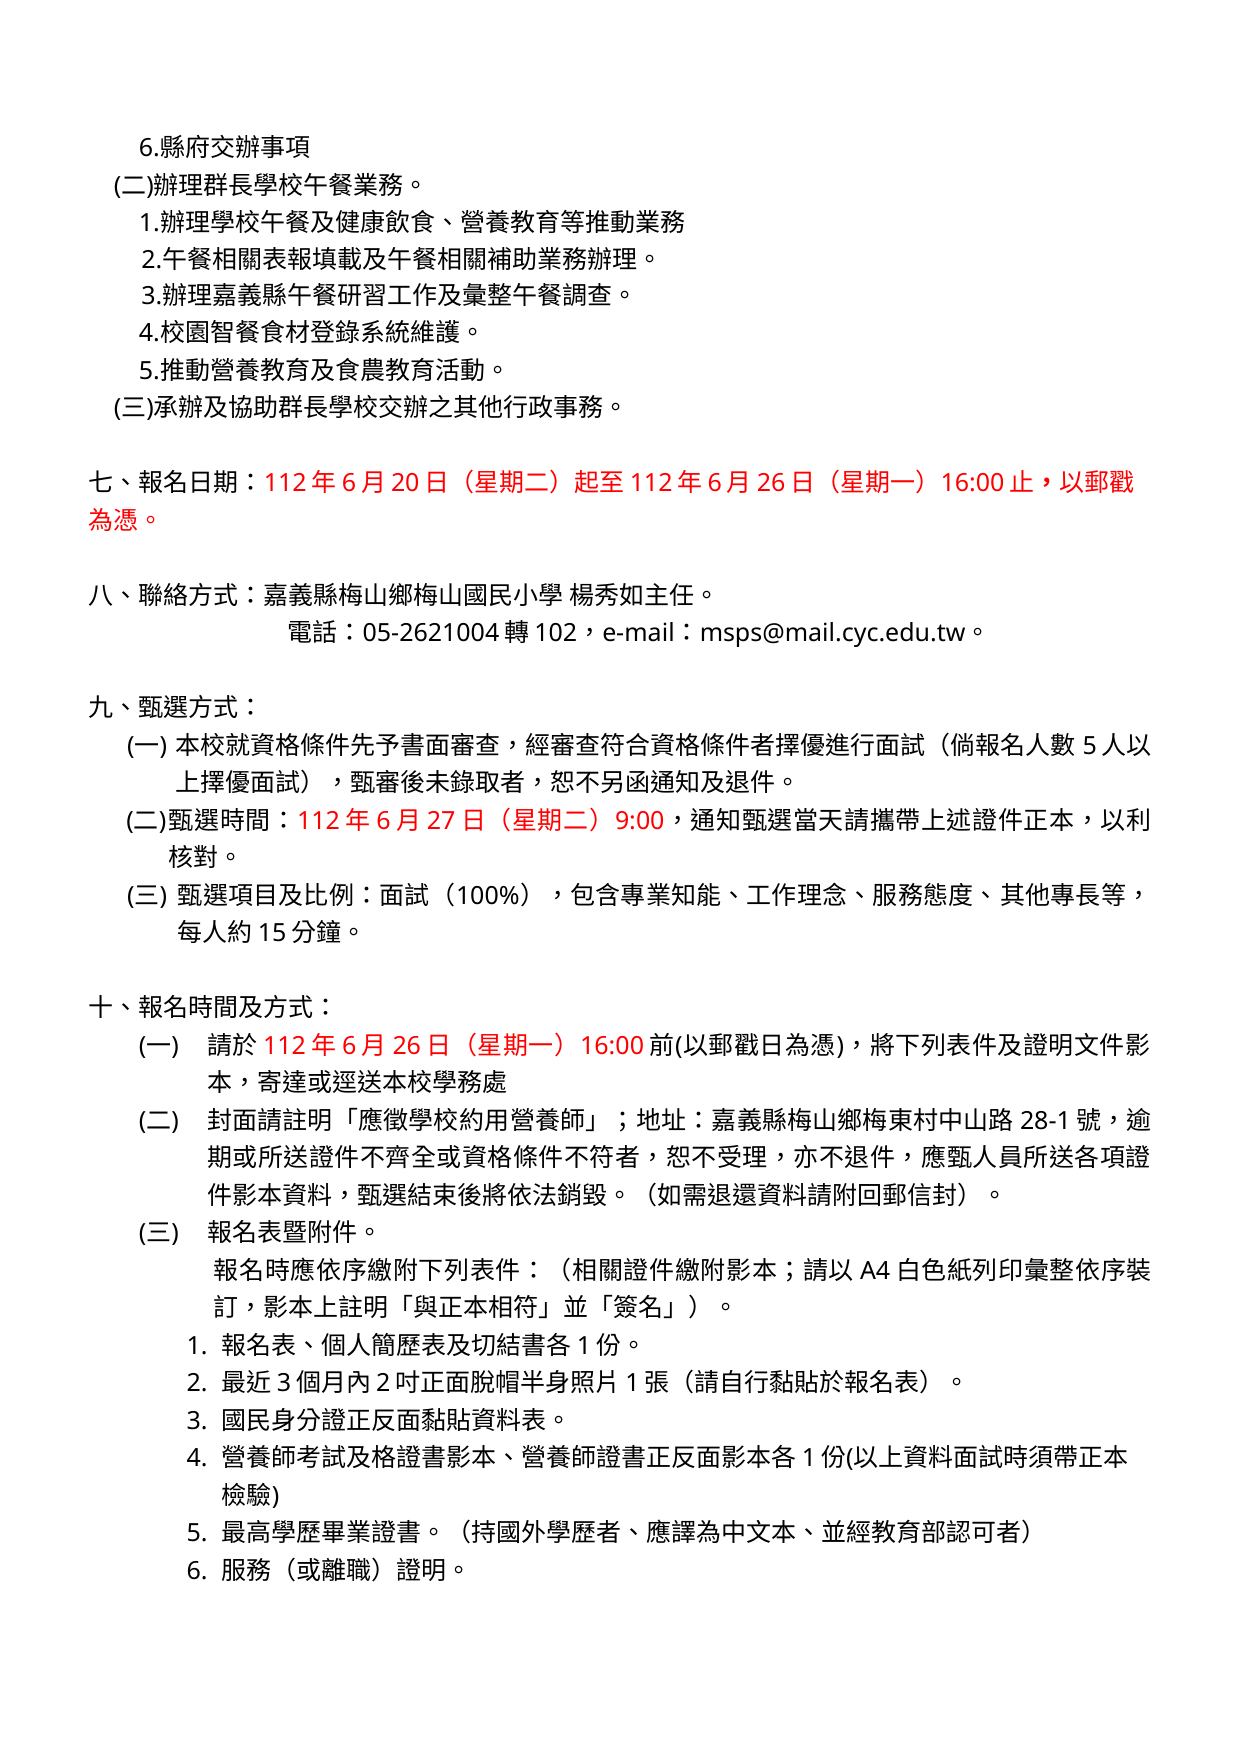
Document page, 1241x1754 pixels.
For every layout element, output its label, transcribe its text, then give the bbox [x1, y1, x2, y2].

text 4.校園智餐食材登錄系統維護。 [139, 312, 1152, 349]
list 本校就資格條件先予書面審查，經審查符合資格條件者擇優進行面試（倘報名人數5人以上擇優面試），甄審後未錄取者，恕不另函通知及退件。 [127, 724, 1152, 799]
text 電話：05-2621004轉102，e-mail：msps@mail.cyc.edu.tw。 [287, 612, 1152, 649]
text 1.辦理學校午餐及健康飲食、營養教育等推動業務 [139, 202, 1152, 239]
text 3.辦理嘉義縣午餐研習工作及彙整午餐調查。 [141, 276, 1152, 312]
list 封面請註明「應徵學校約用營養師」；地址：嘉義縣梅山鄉梅東村中山路28-1號，逾期或所送證件不齊全或資格條件不符者，恕不受理，亦不退件，應甄人員所送各項證件影本資料，甄選結束後將依法銷毀。（如需退還資料請附回郵信封）。 [139, 1099, 1152, 1212]
text 十、報名時間及方式： [89, 987, 1152, 1024]
list 報名表暨附件。 [139, 1212, 1152, 1249]
text 5.推動營養教育及食農教育活動。 [139, 349, 1152, 387]
text 九、甄選方式： [89, 687, 1152, 724]
text 報名時應依序繳附下列表件：（相關證件繳附影本；請以A4白色紙列印彙整依序裝訂，影本上註明「與正本相符」並「簽名」）。 [214, 1249, 1152, 1324]
text 2.午餐相關表報填載及午餐相關補助業務辦理。 [141, 239, 1152, 276]
list 甄選項目及比例：面試（100%），包含專業知能、工作理念、服務態度、其他專長等，每人約15分鐘。 [127, 874, 1152, 949]
list 報名表、個人簡歷表及切結書各1份。 [186, 1324, 1152, 1362]
list 服務（或離職）證明。 [186, 1549, 1152, 1587]
list 國民身分證正反面黏貼資料表。 [186, 1399, 1152, 1437]
text (二)辦理群長學校午餐業務。 [114, 164, 1152, 202]
text 6.縣府交辦事項 [139, 127, 1152, 164]
list 營養師考試及格證書影本、營養師證書正反面影本各1份(以上資料面試時須帶正本檢驗) [186, 1437, 1152, 1512]
text 七、報名日期：112年6月20日（星期二）起至112年6月26日（星期一）16:00止，以郵戳為憑。 [89, 462, 1152, 537]
list 甄選時間：112年6月27日（星期二）9:00，通知甄選當天請攜帶上述證件正本，以利核對。 [126, 799, 1152, 874]
text (三)承辦及協助群長學校交辦之其他行政事務。 [114, 387, 1152, 424]
list 最高學歷畢業證書。（持國外學歷者、應譯為中文本、並經教育部認可者） [186, 1512, 1152, 1549]
list 請於112年6月26日（星期一）16:00前(以郵戳日為憑)，將下列表件及證明文件影本，寄達或逕送本校學務處 [139, 1024, 1152, 1099]
list 最近3個月內2吋正面脫帽半身照片1張（請自行黏貼於報名表）。 [186, 1362, 1152, 1399]
text 八、聯絡方式：嘉義縣梅山鄉梅山國民小學 楊秀如主任。 [89, 574, 1152, 612]
